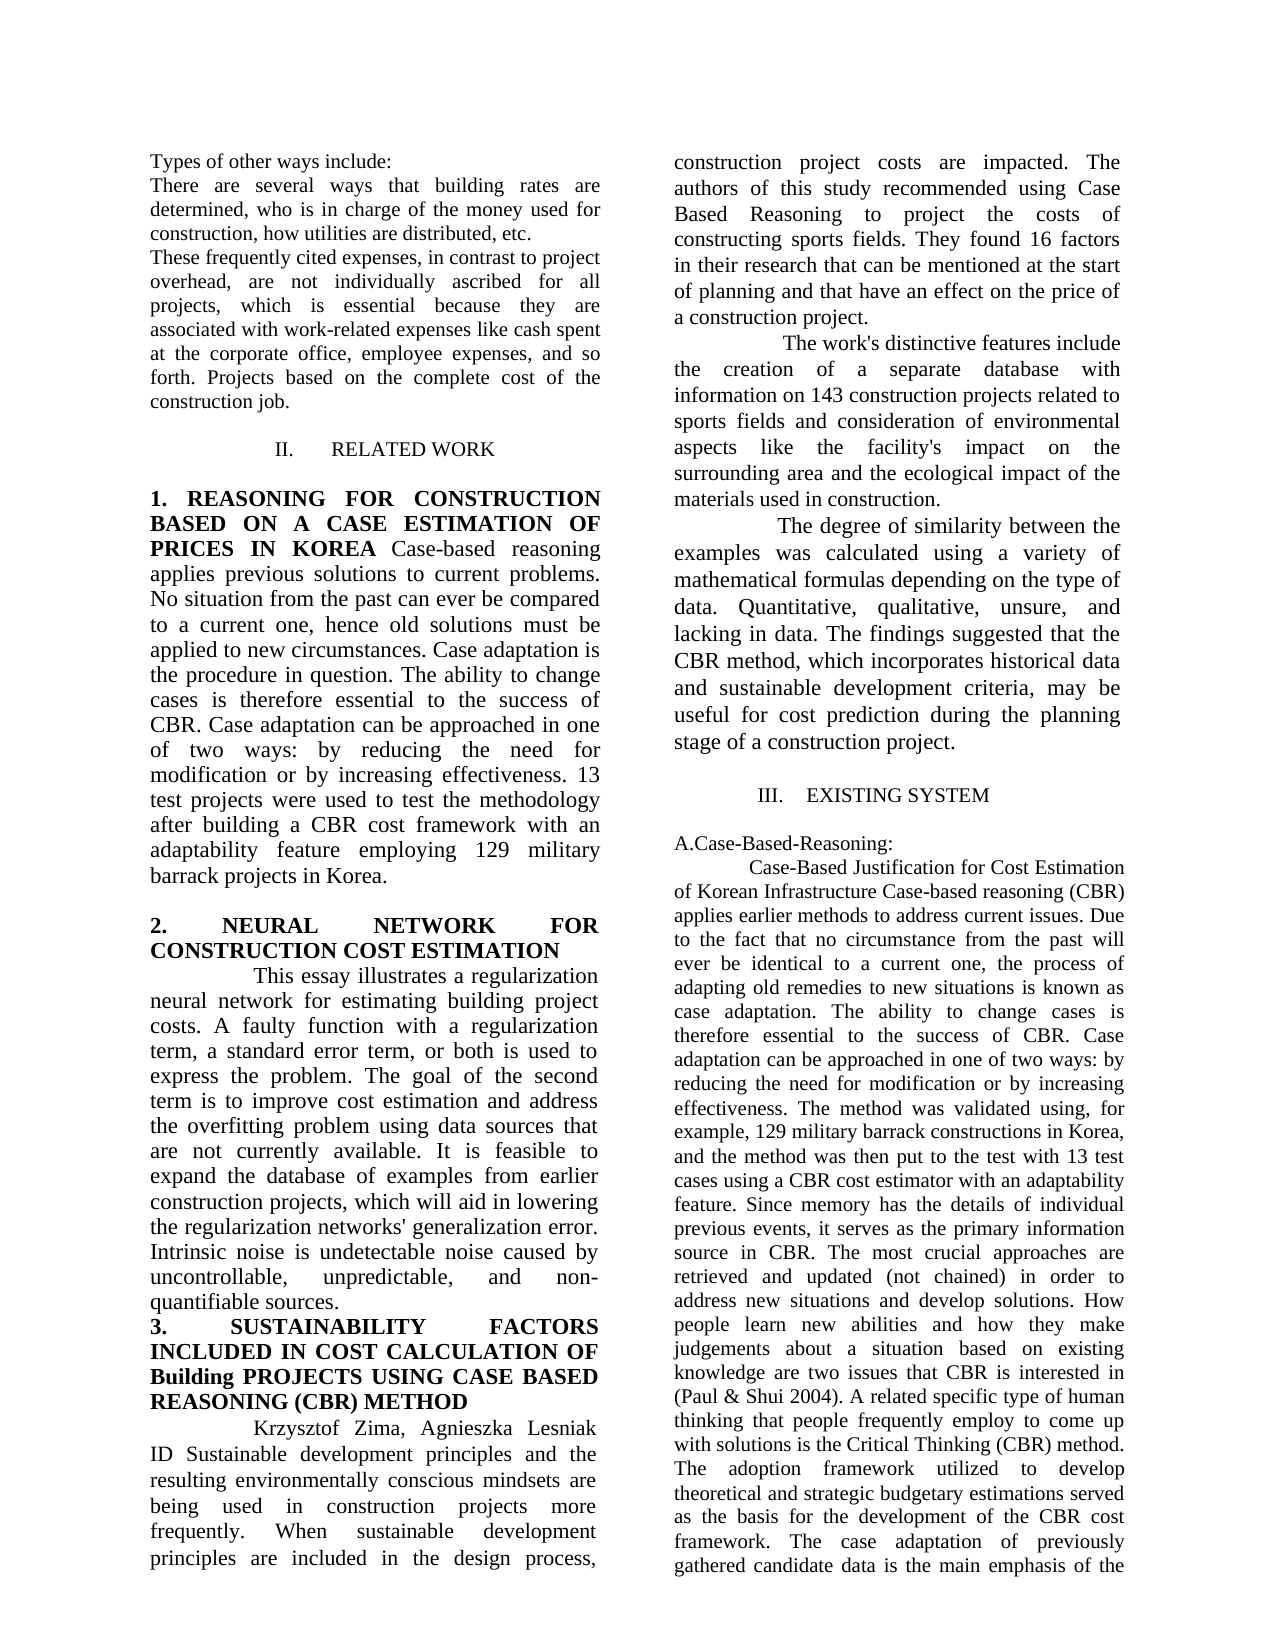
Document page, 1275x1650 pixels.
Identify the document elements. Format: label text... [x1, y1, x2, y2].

text III. EXISTING SYSTEM [674, 783, 1125, 807]
text 3. SUSTAINABILITY FACTORS INCLUDED IN COST CALCULATION OF Building PROJECTS USING CASE BASED REASONING (CBR) METHOD [150, 1314, 599, 1415]
text Krzysztof Zima, Agnieszka Lesniak ID Sustainable development principles and the resulting environmentally conscious mindsets are being used in construction projects more frequently. When sustainable development principles are included in the design process, construction project costs are impacted. The authors of this study recommended using Case Based Reasoning to project the costs of constructing sports fields. They found 16 factors in their research that can be mentioned at the start of planning and that have an effect on the price of a construction project. [150, 1415, 597, 1570]
text A.Case-Based-Reasoning: [674, 831, 1125, 855]
text The work's distinctive features include the creation of a separate database with information on 143 construction projects related to sports fields and consideration of environmental aspects like the facility's impact on the surrounding area and the ecological impact of the materials used in construction. [674, 330, 1121, 511]
text Types of other ways include: [150, 149, 601, 173]
text 2. NEURAL NETWORK FOR CONSTRUCTION COST ESTIMATION [150, 913, 599, 963]
text These frequently cited expenses, in contrast to project overhead, are not individually ascribed for all projects, which is essential because they are associated with work-related expenses like cash spent at the corporate office, employee expenses, and so forth. Projects based on the complete cost of the construction job. [150, 245, 601, 413]
text This essay illustrates a regularization neural network for estimating building project costs. A faulty function with a regularization term, a standard error term, or both is used to express the problem. The goal of the second term is to improve cost estimation and address the overfitting problem using data sources that are not currently available. It is feasible to expand the database of examples from earlier construction projects, which will aid in lowering the regularization networks' generalization error. Intrinsic noise is undetectable noise caused by uncontrollable, unpredictable, and non-quantifiable sources. [150, 963, 599, 1314]
text There are several ways that building rates are determined, who is in charge of the money used for construction, how utilities are distributed, etc. [150, 173, 601, 245]
text The degree of similarity between the examples was calculated using a variety of mathematical formulas depending on the type of data. Quantitative, qualitative, unsure, and lacking in data. The findings suggested that the CBR method, which incorporates historical data and sustainable development criteria, may be useful for cost prediction during the planning stage of a construction project. [674, 512, 1121, 755]
list RELATED WORK [187, 437, 601, 461]
text 1. REASONING FOR CONSTRUCTION BASED ON A CASE ESTIMATION OF PRICES IN KOREA Case-based reasoning applies previous solutions to current problems. No situation from the past can ever be compared to a current one, hence old solutions must be applied to new circumstances. Case adaptation is the procedure in question. The ability to change cases is therefore essential to the success of CBR. Case adaptation can be approached in one of two ways: by reducing the need for modification or by increasing effectiveness. 13 test projects were used to test the methodology after building a CBR cost framework with an adaptability feature employing 129 military barrack projects in Korea. [150, 486, 601, 888]
text Krzysztof Zima, Agnieszka Lesniak ID Sustainable development principles and the resulting environmentally conscious mindsets are being used in construction projects more frequently. When sustainable development principles are included in the design process, construction project costs are impacted. The authors of this study recommended using Case Based Reasoning to project the costs of constructing sports fields. They found 16 factors in their research that can be mentioned at the start of planning and that have an effect on the price of a construction project. [674, 149, 1121, 329]
